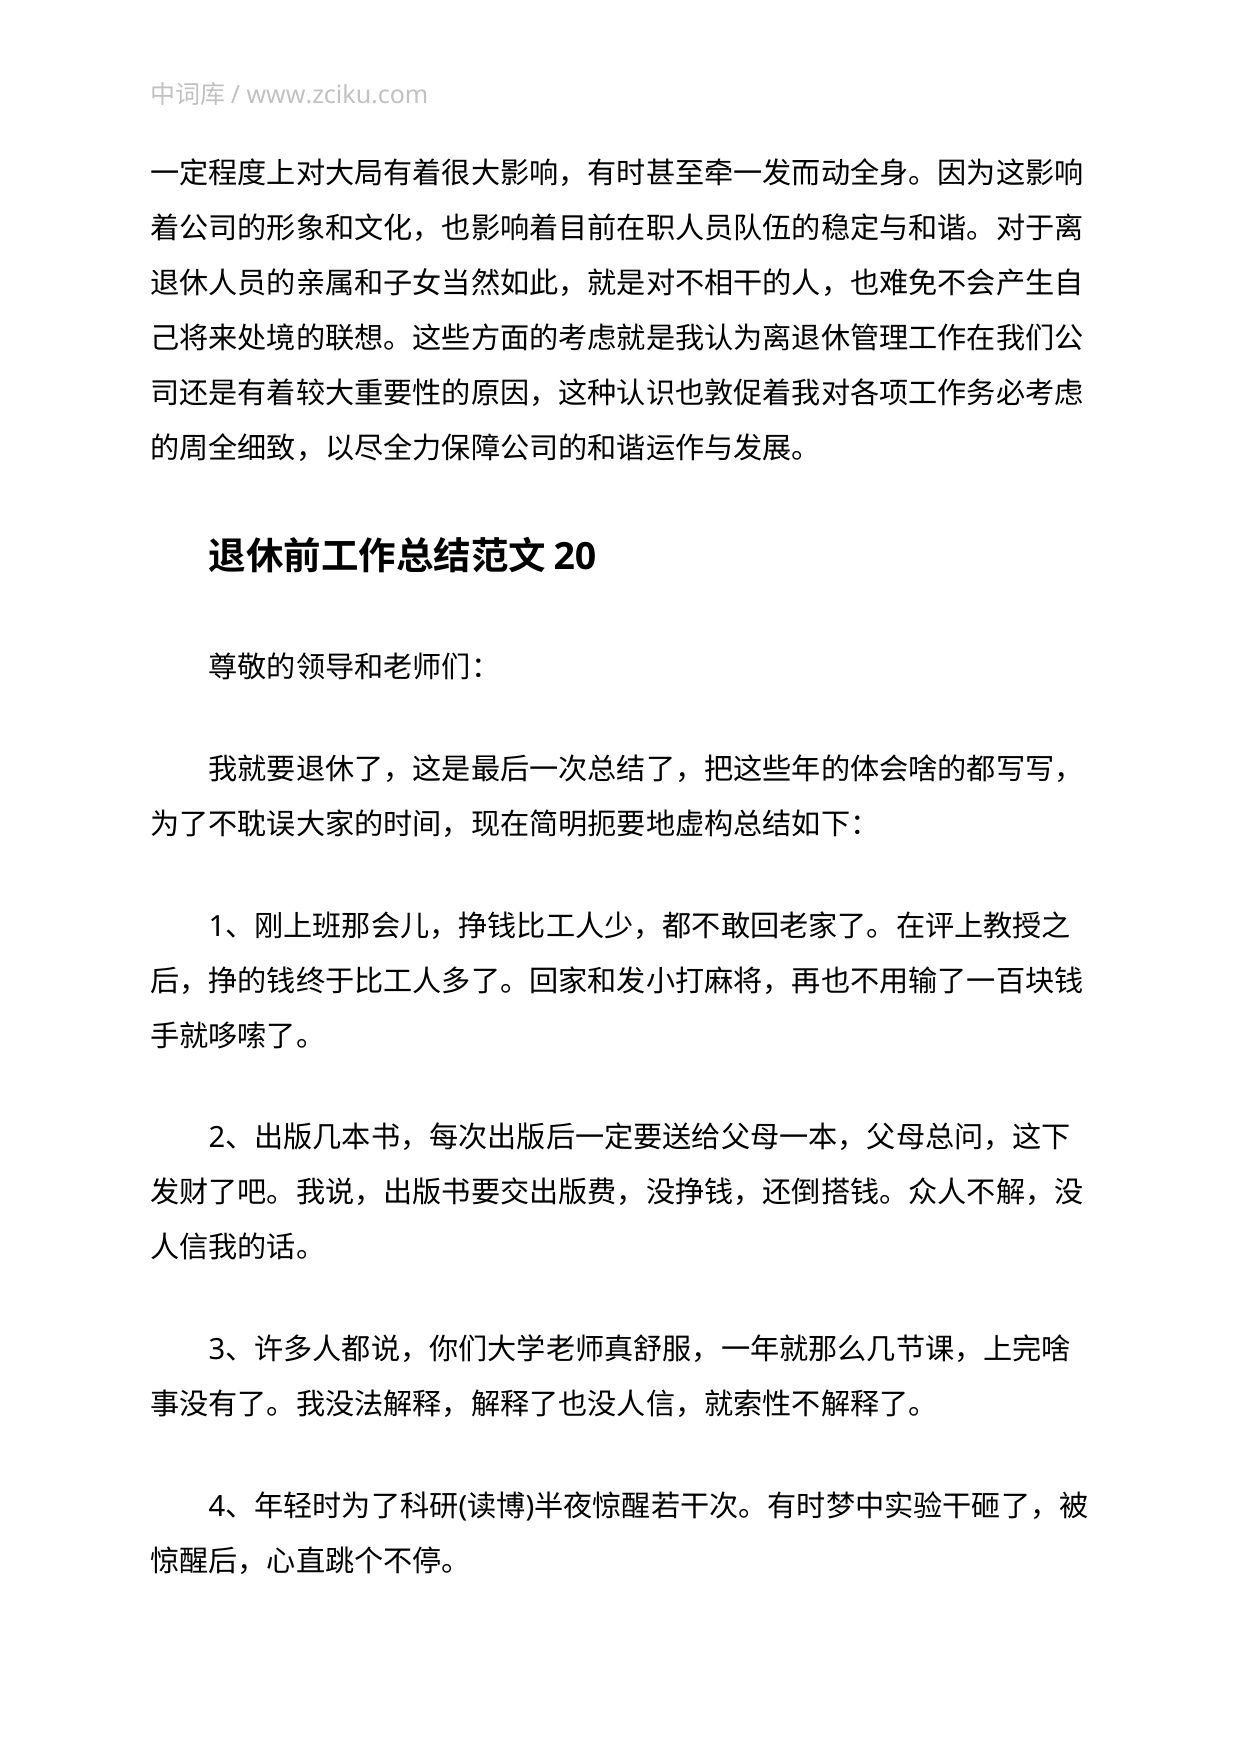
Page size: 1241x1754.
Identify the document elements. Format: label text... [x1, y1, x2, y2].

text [150, 150, 1090, 467]
text 3、许多人都说，你们大学老师真舒服，一年就那么几节课，上完啥事没有了。我没法解释，解释了也没人信，就索性不解释了。 [150, 1326, 1090, 1423]
text 2、出版几本书，每次出版后一定要送给父母一本，父母总问，这下发财了吧。我说，出版书要交出版费，没挣钱，还倒搭钱。众人不解，没人信我的话。 [150, 1114, 1090, 1266]
text 4、年轻时为了科研(读博)半夜惊醒若干次。有时梦中实验干砸了，被惊醒后，心直跳个不停。 [150, 1482, 1090, 1580]
text 1、刚上班那会儿，挣钱比工人少，都不敢回老家了。在评上教授之后，挣的钱终于比工人多了。回家和发小打麻将，再也不用输了一百块钱手就哆嗦了。 [150, 902, 1090, 1054]
text 尊敬的领导和老师们： [150, 644, 1090, 686]
text 退休前工作总结范文20 [150, 526, 1090, 581]
text 我就要退休了，这是最后一次总结了，把这些年的体会啥的都写写，为了不耽误大家的时间，现在简明扼要地虚构总结如下： [150, 746, 1090, 843]
